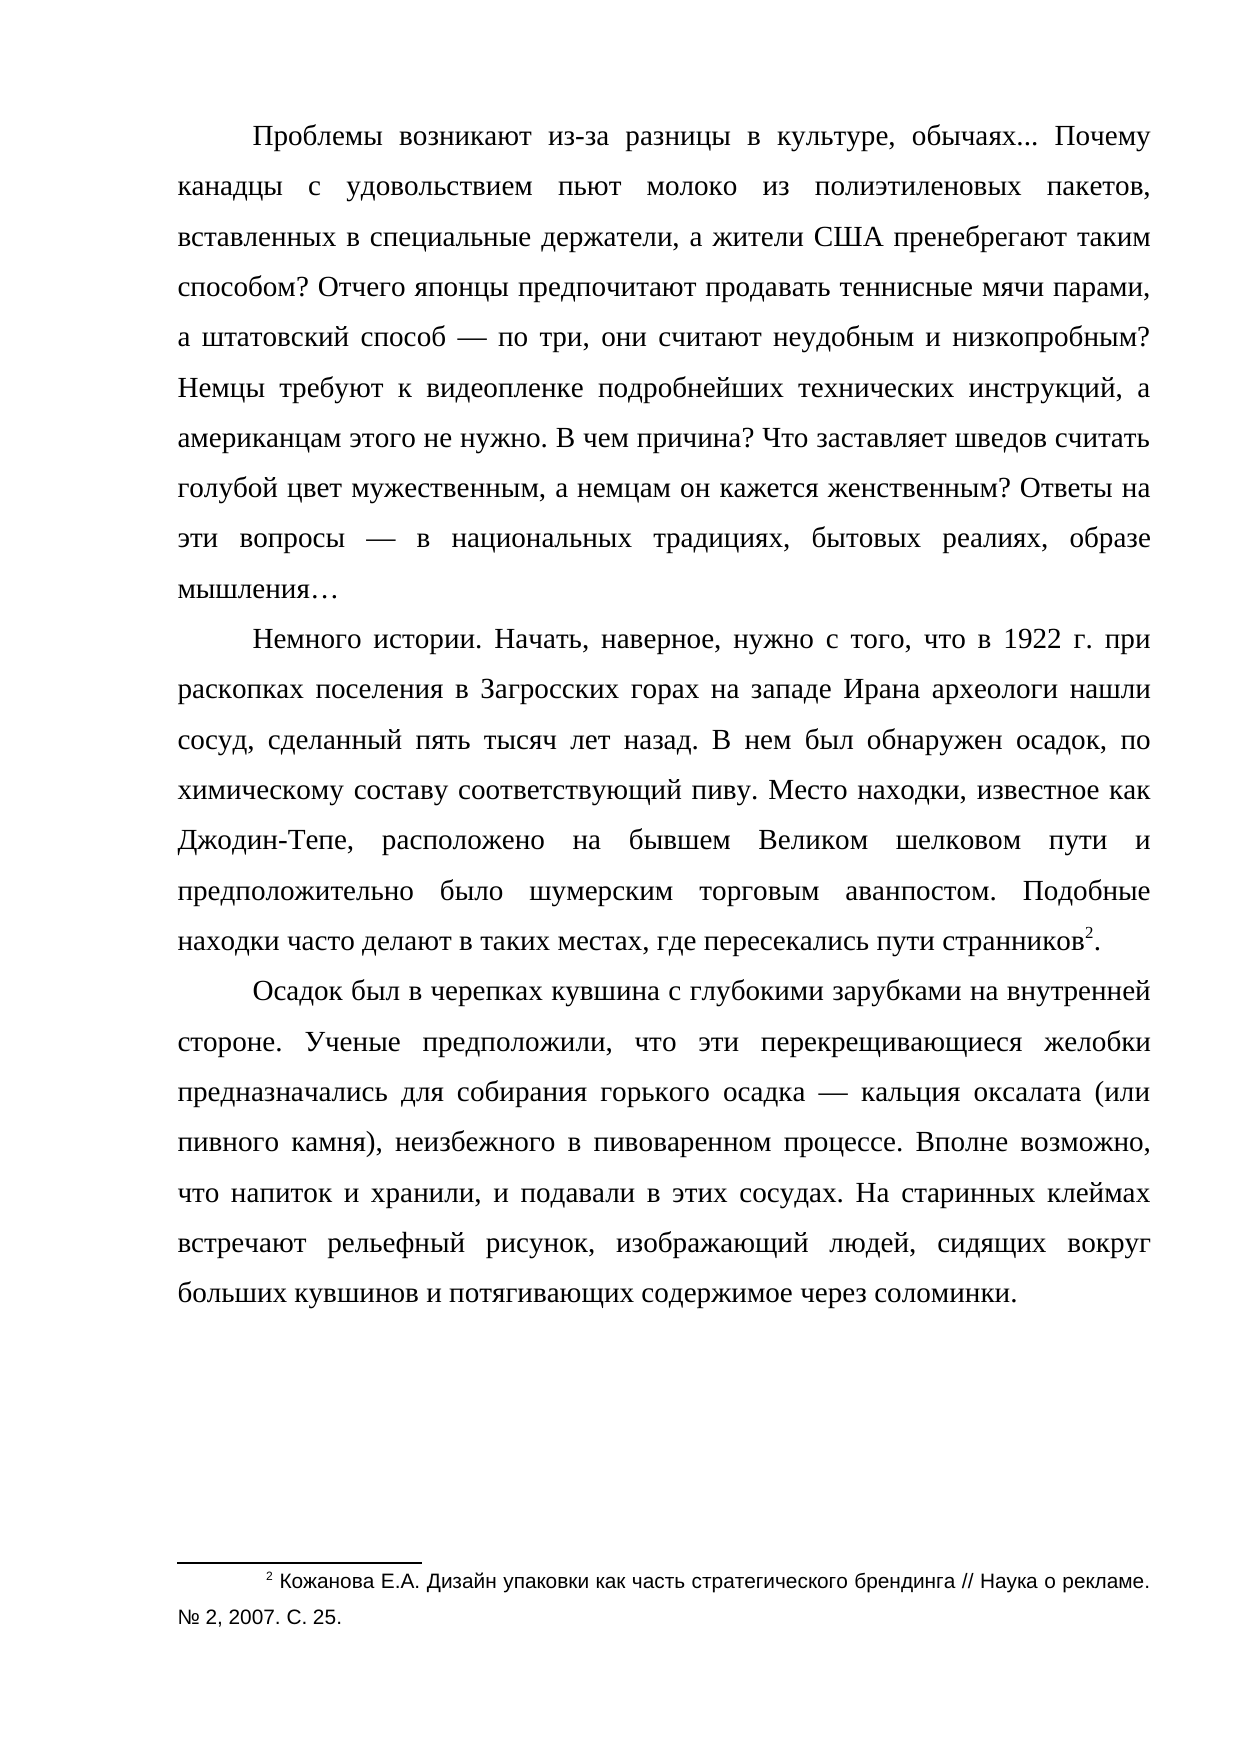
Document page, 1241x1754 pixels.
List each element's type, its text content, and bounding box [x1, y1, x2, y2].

text Осадок был в черепках кувшина с глубокими зарубками на внутренней стороне. Ученые предположили, что эти перекрещивающиеся желобки предназначались для собирания горького осадка — кальция оксалата (или пивного камня), неизбежного в пивоваренном процессе. Вполне возможно, что напиток и хранили, и подавали в этих сосудах. На старинных клеймах встречают рельефный рисунок, изображающий людей, сидящих вокруг больших кувшинов и потягивающих содержимое через соломинки. [177, 973, 1152, 1309]
text Немного истории. Начать, наверное, нужно с того, что в . при раскопках поселения в Загросских горах на западе Ирана археологи нашли сосуд, сделанный пять тысяч лет назад. В нем был обнаружен осадок, по химическому составу соответствующий пиву. Место находки, известное как Джодин-Тепе, расположено на бывшем Великом шелковом пути и предположительно было шумерским торговым аванпостом. Подобные находки часто делают в таких местах, где пересекались пути странников. [177, 621, 1152, 957]
text Проблемы возникают из-за разницы в культуре, обычаях... Почему канадцы с удовольствием пьют молоко из полиэтиленовых пакетов, вставленных в специальные держатели, а жители США пренебрегают таким способом? Отчего японцы предпочитают продавать теннисные мячи парами, а штатовский способ — по три, они считают неудобным и низкопробным? Немцы требуют к видеопленке подробнейших технических инструкций, а американцам этого не нужно. В чем причина? Что заставляет шведов считать голубой цвет мужественным, а немцам он кажется женственным? Ответы на эти вопросы — в национальных традициях, бытовых реалиях, образе мышления… [177, 118, 1152, 604]
